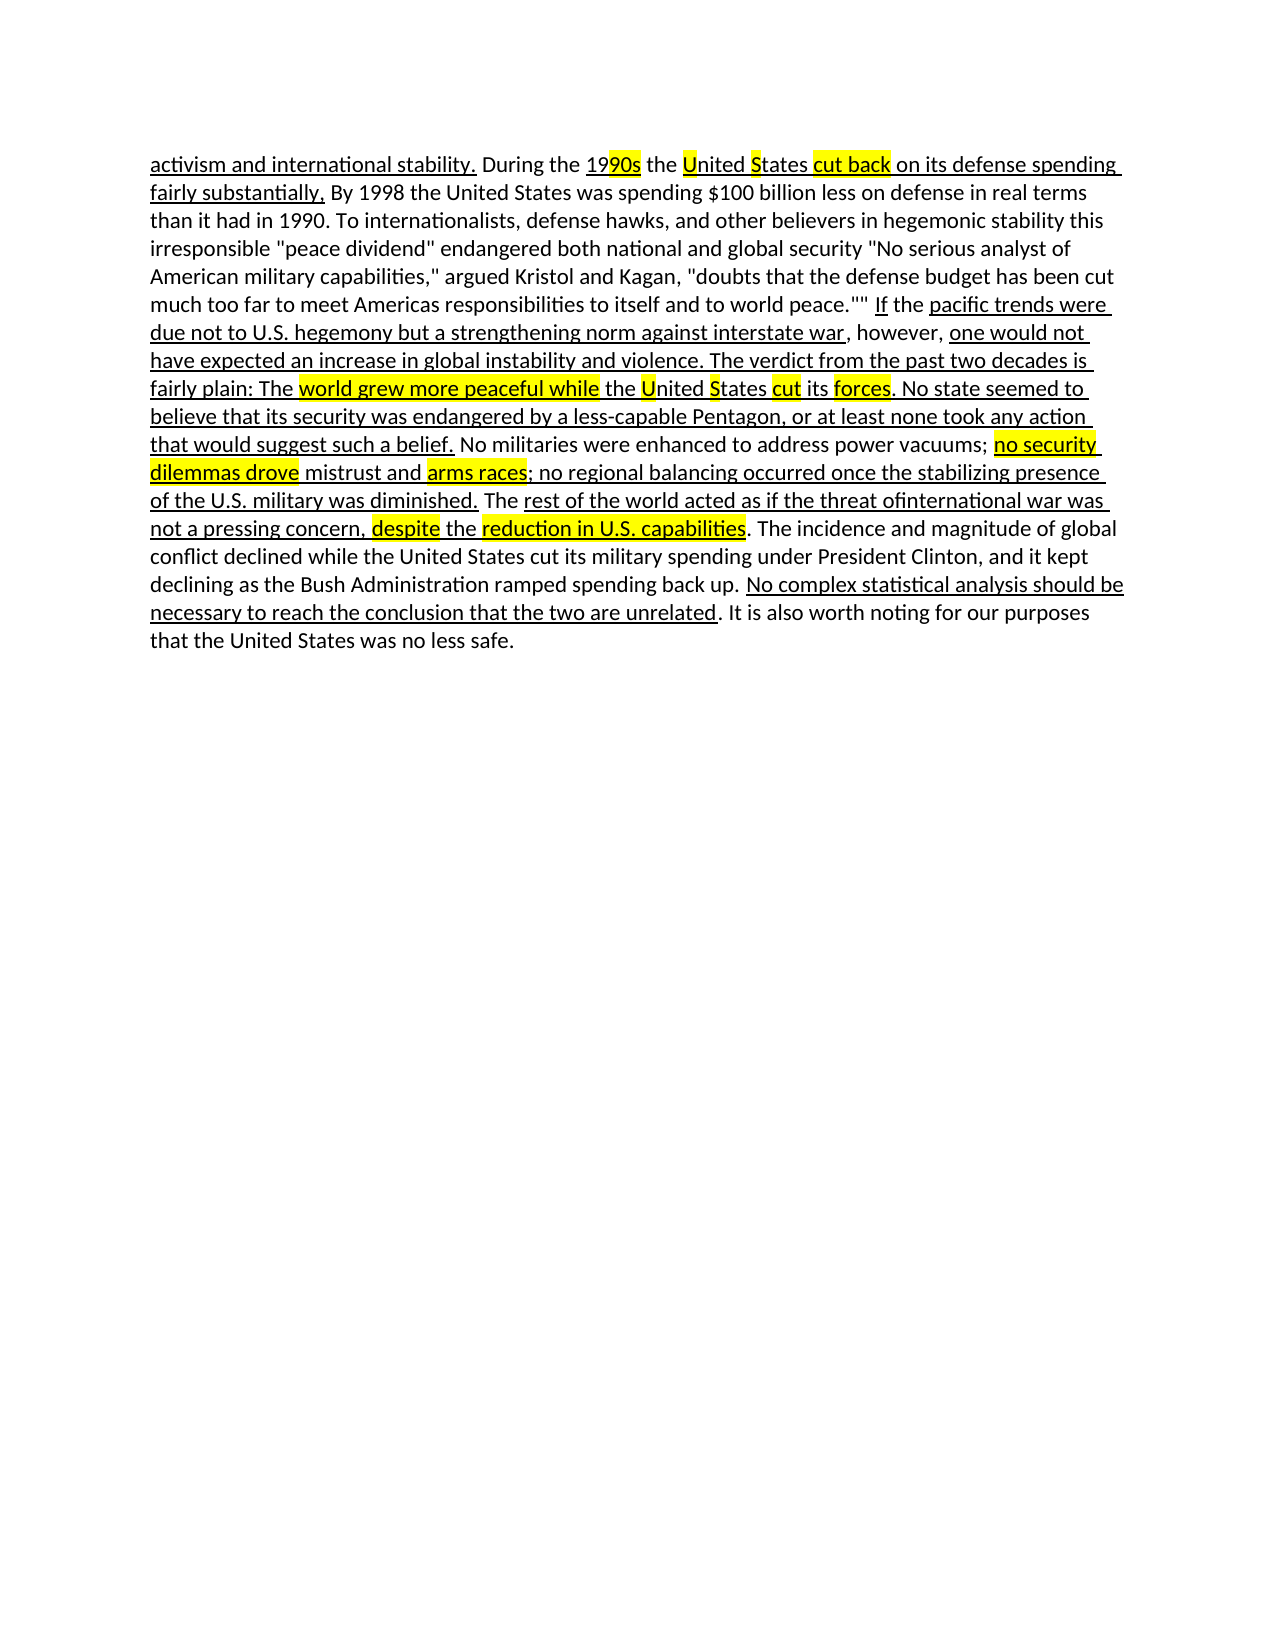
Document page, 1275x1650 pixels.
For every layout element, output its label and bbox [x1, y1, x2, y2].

text [150, 150, 1125, 654]
